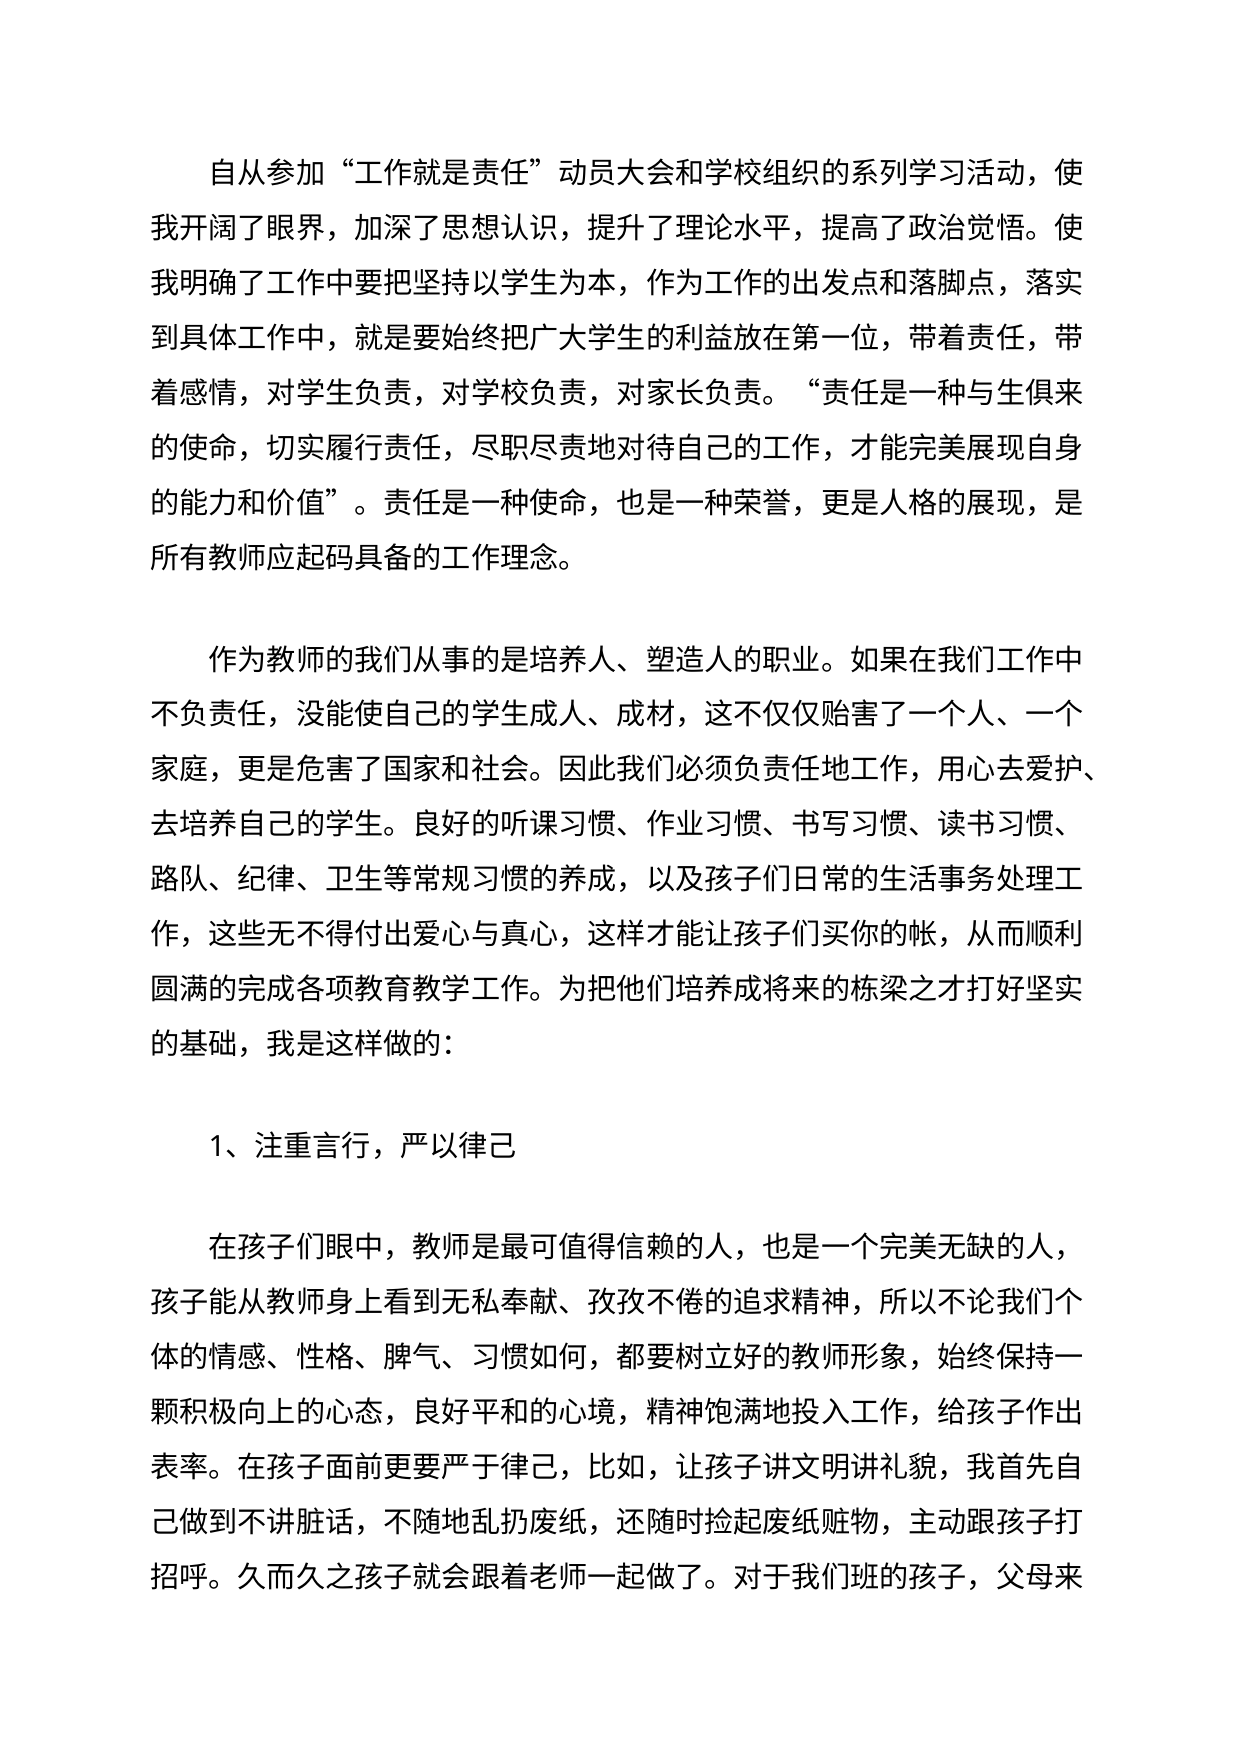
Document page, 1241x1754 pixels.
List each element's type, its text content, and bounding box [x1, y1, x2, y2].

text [150, 1224, 1090, 1596]
text 自从参加“工作就是责任”动员大会和学校组织的系列学习活动，使我开阔了眼界，加深了思想认识，提升了理论水平，提高了政治觉悟。使我明确了工作中要把坚持以学生为本，作为工作的出发点和落脚点，落实到具体工作中，就是要始终把广大学生的利益放在第一位，带着责任，带着感情，对学生负责，对学校负责，对家长负责。“责任是一种与生俱来的使命，切实履行责任，尽职尽责地对待自己的工作，才能完美展现自身的能力和价值”。责任是一种使命，也是一种荣誉，更是人格的展现，是所有教师应起码具备的工作理念。 [150, 150, 1090, 577]
text 作为教师的我们从事的是培养人、塑造人的职业。如果在我们工作中不负责任，没能使自己的学生成人、成材，这不仅仅贻害了一个人、一个家庭，更是危害了国家和社会。因此我们必须负责任地工作，用心去爱护、去培养自己的学生。良好的听课习惯、作业习惯、书写习惯、读书习惯、路队、纪律、卫生等常规习惯的养成，以及孩子们日常的生活事务处理工作，这些无不得付出爱心与真心，这样才能让孩子们买你的帐，从而顺利圆满的完成各项教育教学工作。为把他们培养成将来的栋梁之才打好坚实的基础，我是这样做的： [150, 636, 1090, 1063]
text 1、注重言行，严以律己 [150, 1122, 1090, 1164]
